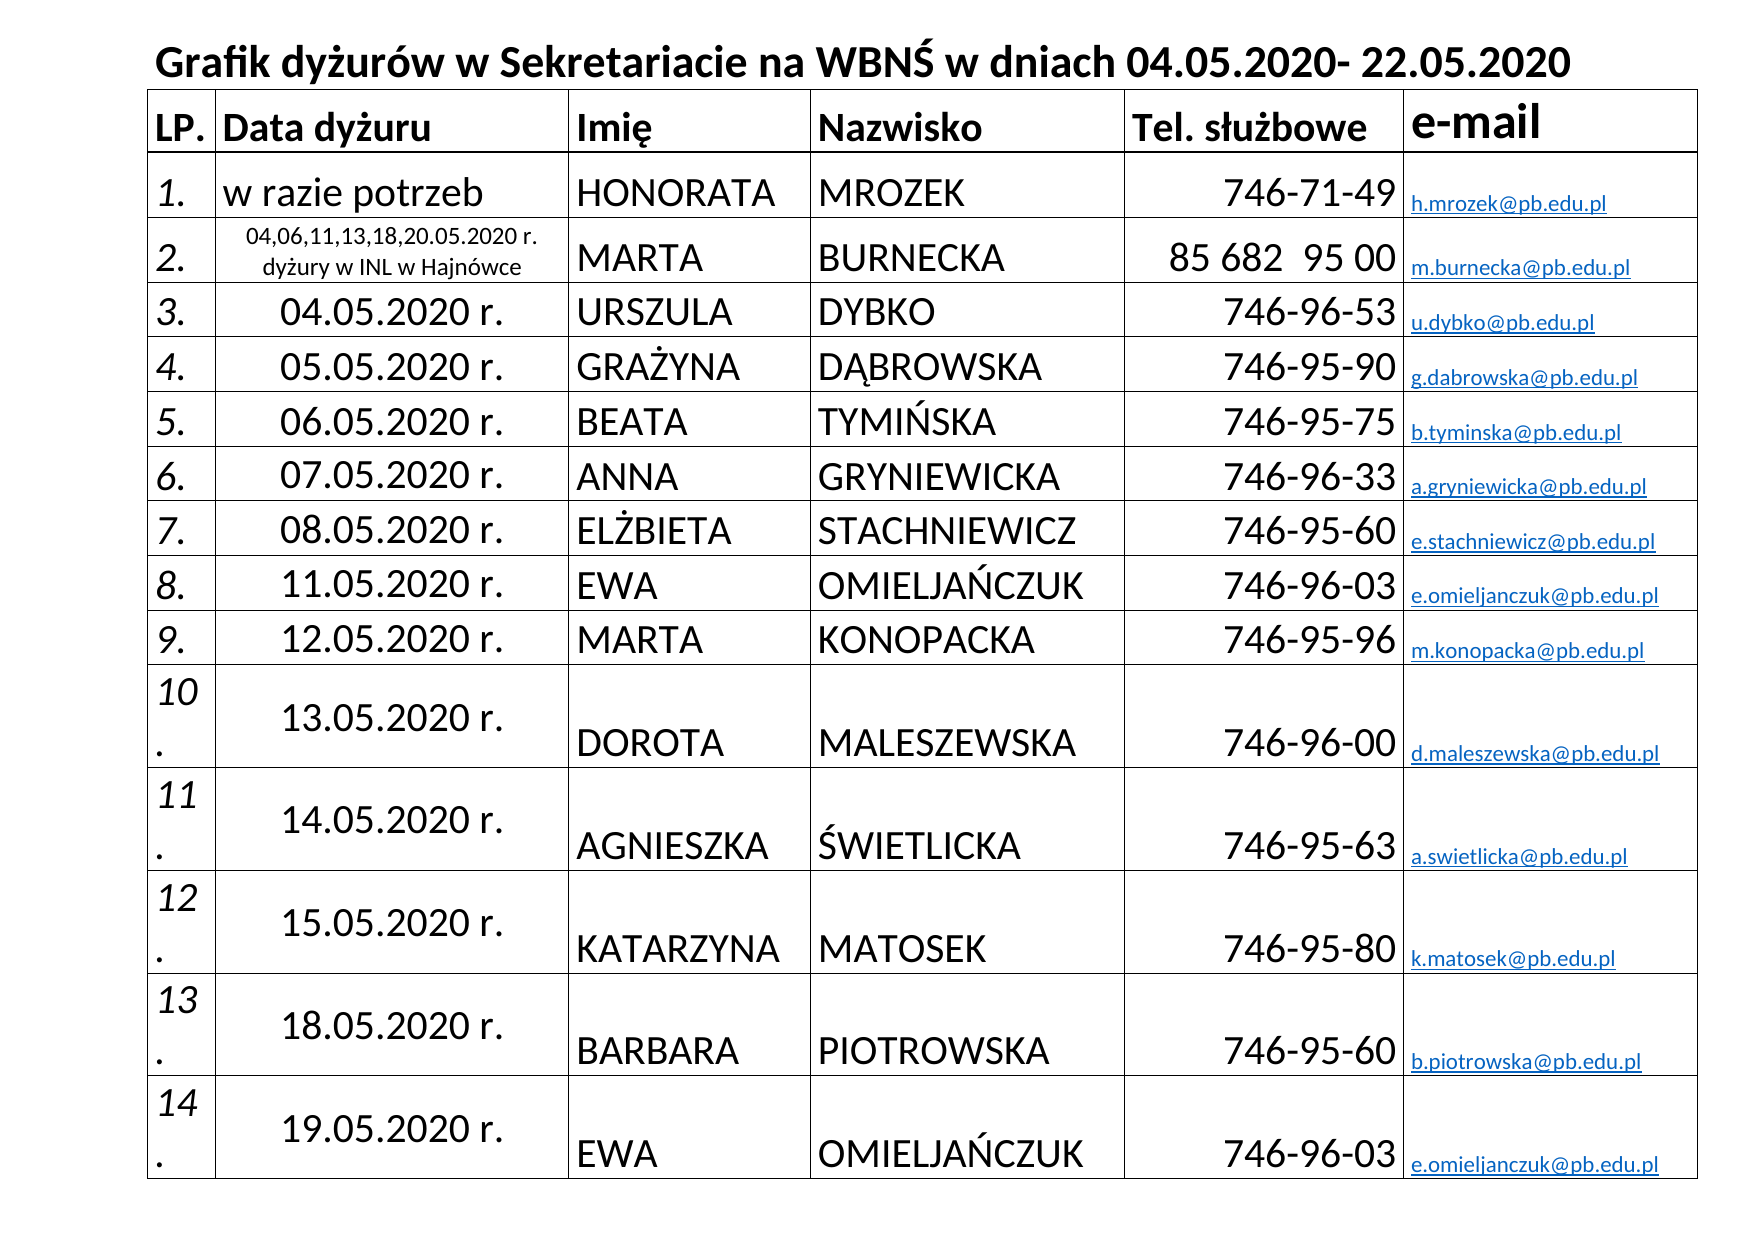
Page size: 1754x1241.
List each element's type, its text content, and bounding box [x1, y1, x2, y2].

table_cell TYMIŃSKA [811, 392, 1124, 446]
table_cell 6. [148, 447, 215, 500]
table_cell MROZEK [811, 153, 1124, 217]
table_cell a.swietlicka@pb.edu.pl [1404, 768, 1697, 870]
table_cell MARTA [569, 218, 810, 282]
table_cell DYBKO [811, 283, 1124, 336]
table_cell 11. [148, 768, 215, 870]
table_cell DĄBROWSKA [811, 337, 1124, 391]
table_cell k.matosek@pb.edu.pl [1404, 871, 1697, 972]
table_cell AGNIESZKA [569, 768, 810, 870]
table_cell 04,06,11,13,18,20.05.2020 r. dyżury w INL w Hajnówce [216, 218, 568, 282]
table_cell 746-71-49 [1125, 153, 1403, 217]
table_cell 5. [148, 392, 215, 446]
table_cell g.dabrowska@pb.edu.pl [1404, 337, 1697, 391]
table_cell h.mrozek@pb.edu.pl [1404, 153, 1697, 217]
table_cell STACHNIEWICZ [811, 501, 1124, 555]
table_cell 3. [148, 283, 215, 336]
table_cell 7. [148, 501, 215, 555]
table_cell BEATA [569, 392, 810, 446]
table_cell 746-95-80 [1125, 871, 1403, 972]
table_cell Nazwisko [811, 90, 1124, 151]
table_cell EWA [569, 1076, 810, 1178]
table_cell LP. [148, 90, 215, 151]
table_cell KONOPACKA [811, 611, 1124, 664]
table_cell 85 682 95 00 [1125, 218, 1403, 282]
table_cell b.piotrowska@pb.edu.pl [1404, 974, 1697, 1075]
table_cell 04.05.2020 r. [216, 283, 568, 336]
table_cell a.gryniewicka@pb.edu.pl [1404, 447, 1697, 500]
table_cell 746-96-33 [1125, 447, 1403, 500]
table_cell 05.05.2020 r. [216, 337, 568, 391]
table_cell HONORATA [569, 153, 810, 217]
table_cell ANNA [569, 447, 810, 500]
table_cell GRYNIEWICKA [811, 447, 1124, 500]
table_cell Data dyżuru [216, 90, 568, 151]
table_cell MATOSEK [811, 871, 1124, 972]
table_cell 13. [148, 974, 215, 1075]
table_cell 14. [148, 1076, 215, 1178]
table_cell e-mail [1404, 90, 1697, 151]
table_cell 2. [148, 218, 215, 282]
table_cell 12. [148, 871, 215, 972]
table_cell 19.05.2020 r. [216, 1076, 568, 1178]
table_cell Tel. służbowe [1125, 90, 1403, 151]
table_cell 746-95-60 [1125, 501, 1403, 555]
table_cell OMIELJAŃCZUK [811, 1076, 1124, 1178]
table_cell GRAŻYNA [569, 337, 810, 391]
table_cell 746-95-60 [1125, 974, 1403, 1075]
table_cell 746-95-75 [1125, 392, 1403, 446]
table_cell 4. [148, 337, 215, 391]
table_cell m.konopacka@pb.edu.pl [1404, 611, 1697, 664]
table_cell e.omieljanczuk@pb.edu.pl [1404, 556, 1697, 610]
table_cell 746-96-53 [1125, 283, 1403, 336]
table_cell 8. [148, 556, 215, 610]
table_cell b.tyminska@pb.edu.pl [1404, 392, 1697, 446]
table_cell 06.05.2020 r. [216, 392, 568, 446]
table_cell 08.05.2020 r. [216, 501, 568, 555]
table_cell DOROTA [569, 665, 810, 767]
table_cell PIOTROWSKA [811, 974, 1124, 1075]
table_cell 07.05.2020 r. [216, 447, 568, 500]
table_cell BURNECKA [811, 218, 1124, 282]
table_cell w razie potrzeb [216, 153, 568, 217]
table_cell m.burnecka@pb.edu.pl [1404, 218, 1697, 282]
table_cell 746-96-00 [1125, 665, 1403, 767]
table_cell 746-95-90 [1125, 337, 1403, 391]
table_cell 15.05.2020 r. [216, 871, 568, 972]
table_cell 13.05.2020 r. [216, 665, 568, 767]
table_cell ELŻBIETA [569, 501, 810, 555]
table_cell BARBARA [569, 974, 810, 1075]
table_cell e.omieljanczuk@pb.edu.pl [1404, 1076, 1697, 1178]
table_cell 746-95-96 [1125, 611, 1403, 664]
table_cell MARTA [569, 611, 810, 664]
table_cell 746-95-63 [1125, 768, 1403, 870]
table_cell 746-96-03 [1125, 1076, 1403, 1178]
table_cell 10. [148, 665, 215, 767]
table_cell 746-96-03 [1125, 556, 1403, 610]
table_header Grafik dyżurów w Sekretariacie na WBNŚ w dniach 04.05.2020- 22.05.2020 [148, 24, 1698, 89]
table_cell URSZULA [569, 283, 810, 336]
table_cell ŚWIETLICKA [811, 768, 1124, 870]
table_cell MALESZEWSKA [811, 665, 1124, 767]
table_cell OMIELJAŃCZUK [811, 556, 1124, 610]
table_cell 11.05.2020 r. [216, 556, 568, 610]
table_cell d.maleszewska@pb.edu.pl [1404, 665, 1697, 767]
table_cell 12.05.2020 r. [216, 611, 568, 664]
table_cell 18.05.2020 r. [216, 974, 568, 1075]
table_cell 9. [148, 611, 215, 664]
table_cell 14.05.2020 r. [216, 768, 568, 870]
table_cell KATARZYNA [569, 871, 810, 972]
table_cell 1. [148, 153, 215, 217]
table_cell Imię [569, 90, 810, 151]
table_cell e.stachniewicz@pb.edu.pl [1404, 501, 1697, 555]
table_cell EWA [569, 556, 810, 610]
table_cell u.dybko@pb.edu.pl [1404, 283, 1697, 336]
